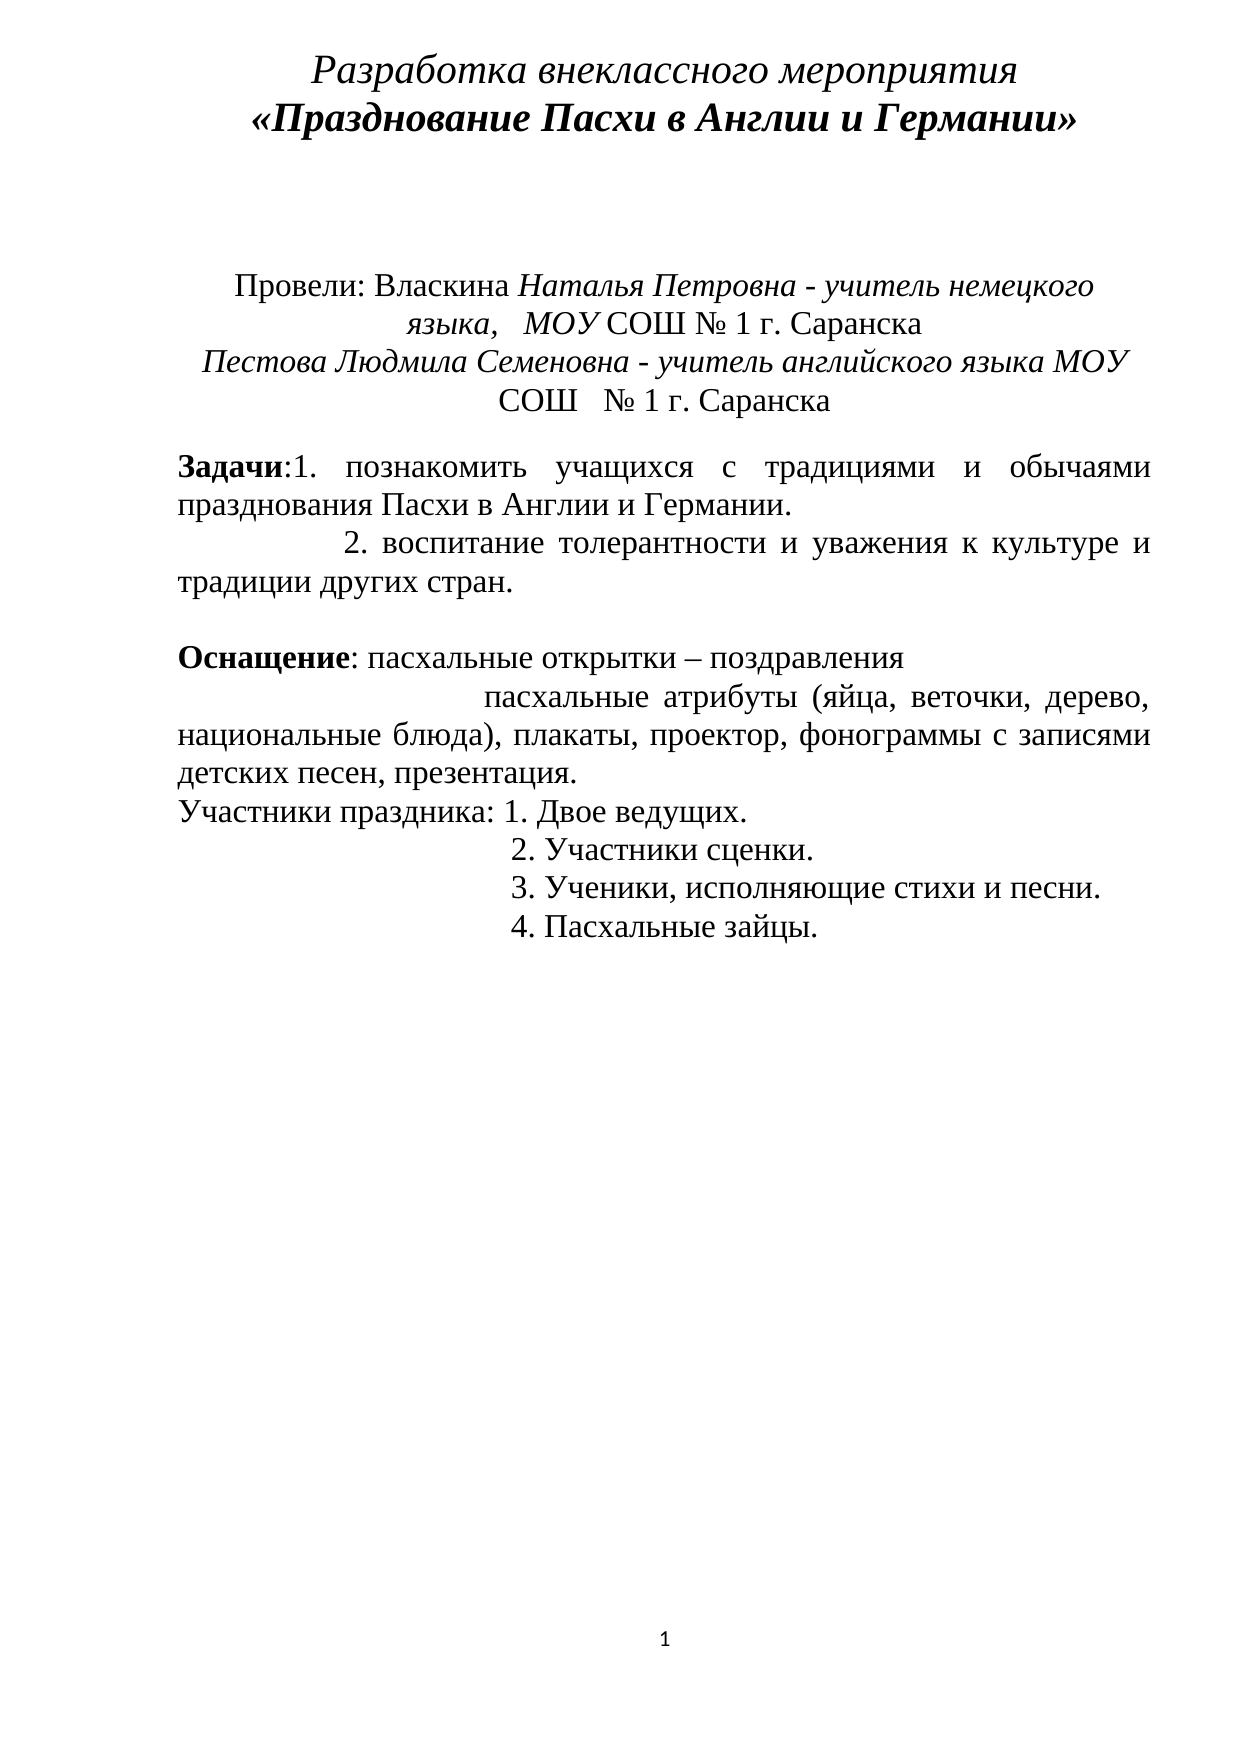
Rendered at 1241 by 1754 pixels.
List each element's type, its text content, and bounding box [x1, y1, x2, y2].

text Пестова Людмила Семеновна - учитель английского языка МОУ СОШ № 1 г. Саранска [177, 341, 1152, 418]
text 2. воспитание толерантности и уважения к культуре и традиции других стран. [177, 523, 1152, 599]
text Провели: Власкина Наталья Петровна - учитель немецкого языка, МОУ СОШ № 1 г. Саранска [177, 265, 1152, 341]
text 3. Ученики, исполняющие стихи и песни. [177, 868, 1152, 906]
text Участники праздника: 1. Двое ведущих. [177, 791, 1152, 829]
text 4. Пасхальные зайцы. [177, 906, 1152, 944]
text Оснащение: пасхальные открытки – поздравления [177, 638, 1152, 676]
text Задачи:1. познакомить учащихся с традициями и обычаями празднования Пасхи в Англии и Германии. [177, 446, 1152, 523]
text Разработка внеклассного мероприятия «Празднование Пасхи в Англии и Германии» [177, 44, 1152, 140]
text 2. Участники сценки. [177, 829, 1152, 868]
text пасхальные атрибуты (яйца, веточки, дерево, национальные блюда), плакаты, проектор, фонограммы с записями детских песен, презентация. [177, 676, 1152, 791]
